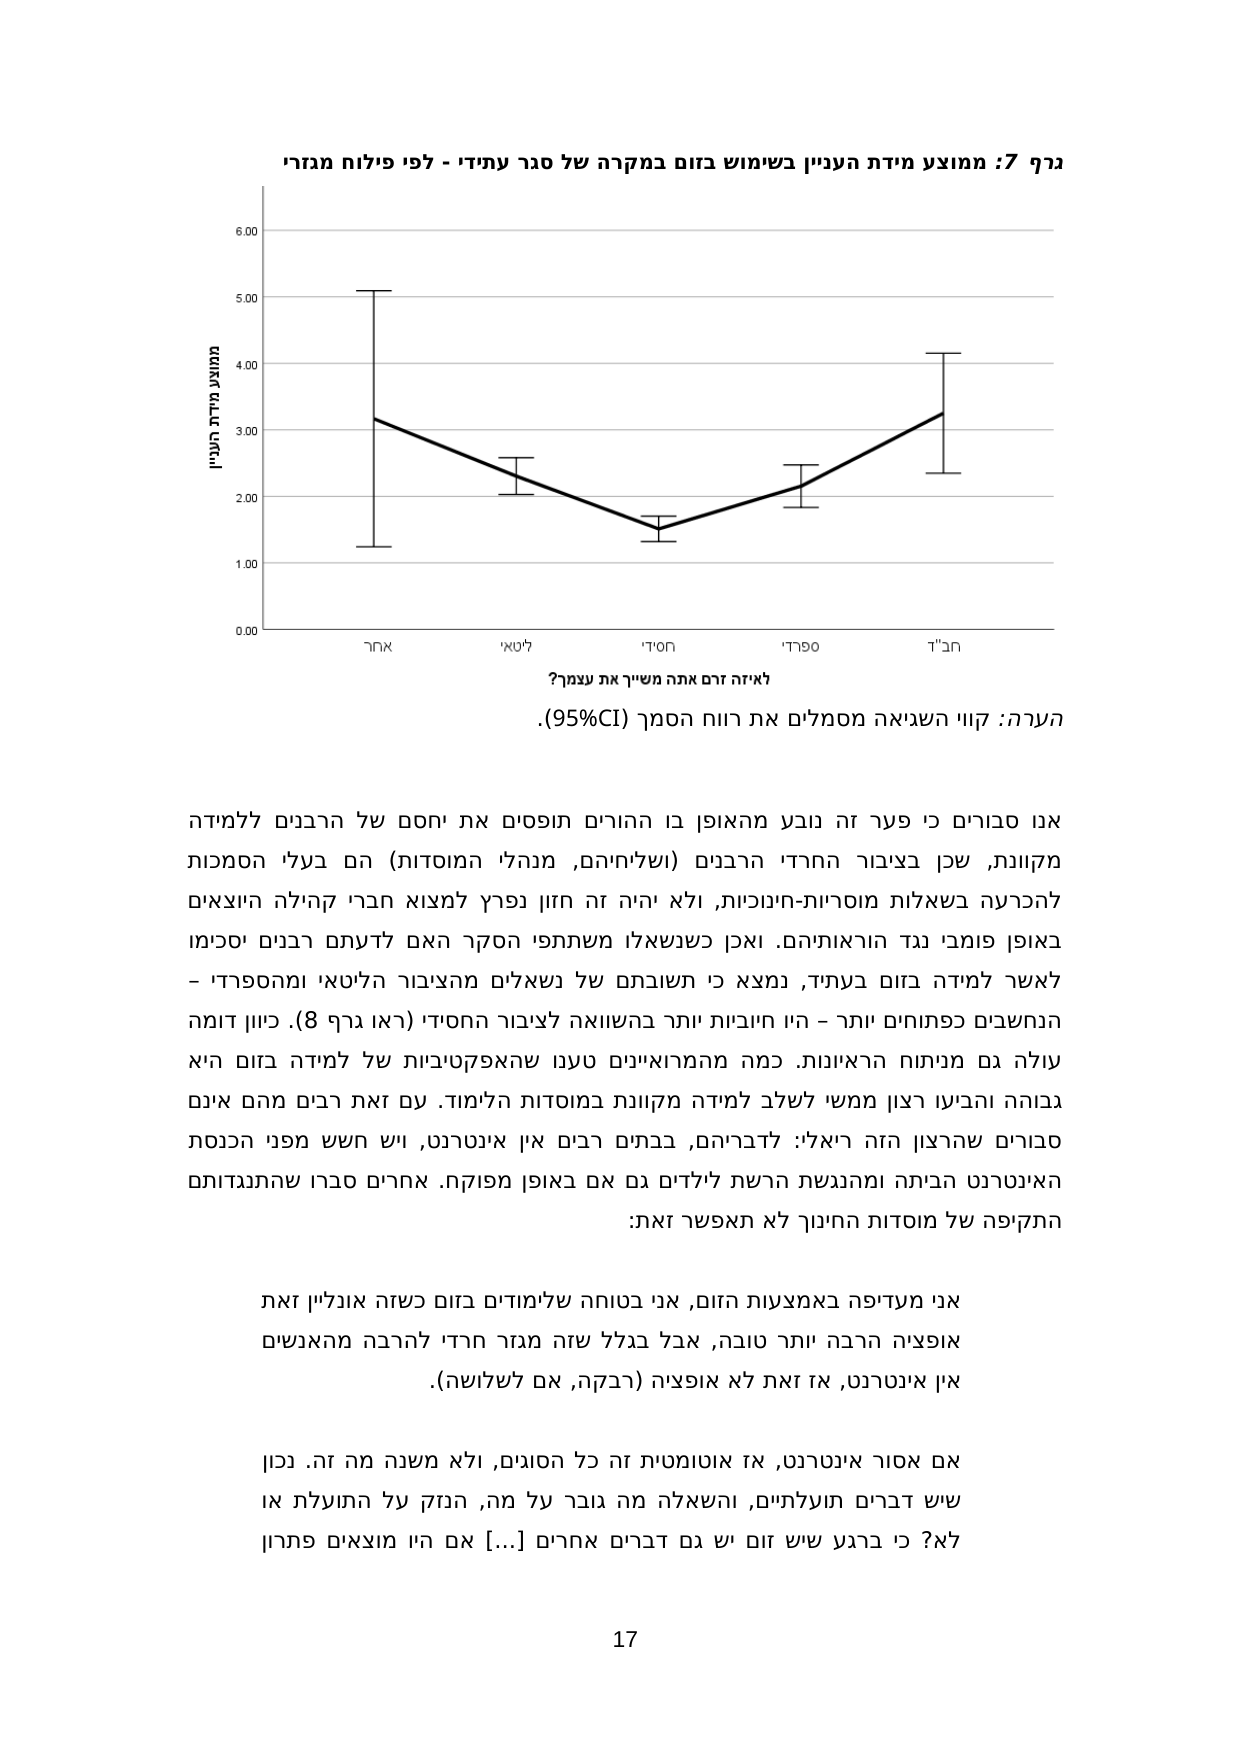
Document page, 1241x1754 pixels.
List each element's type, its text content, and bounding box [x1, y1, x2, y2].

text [261, 1447, 962, 1553]
text אנו סבורים כי פער זה נובע מהאופן בו ההורים תופסים את יחסם של הרבנים ללמידה מקוונת, שכן בציבור החרדי הרבנים (ושליחיהם, מנהלי המוסדות) הם בעלי הסמכות להכרעה בשאלות מוסריות-חינוכיות, ולא יהיה זה חזון נפרץ למצוא חברי קהילה היוצאים באופן פומבי נגד הוראותיהם. ואכן כשנשאלו משתתפי הסקר האם לדעתם רבנים יסכימו לאשר למידה בזום בעתיד, נמצא כי תשובתם של נשאלים מהציבור הליטאי ומהספרדי – הנחשבים כפתוחים יותר – היו חיוביות יותר בהשוואה לציבור החסידי (ראו גרף 8). כיוון דומה עולה גם מניתוח הראיונות. כמה מהמרואיינים טענו שהאפקטיביות של למידה בזום היא גבוהה והביעו רצון ממשי לשלב למידה מקוונת במוסדות הלימוד. עם זאת רבים מהם אינם סבורים שהרצון הזה ריאלי: לדבריהם, בבתים רבים אין אינטרנט, ויש חשש מפני הכנסת האינטרנט הביתה ומהנגשת הרשת לילדים גם אם באופן מפוקח. אחרים סברו שהתנגדותם התקיפה של מוסדות החינוך לא תאפשר זאת: [187, 807, 1063, 1233]
text גרף 7: ממוצע מידת העניין בשימוש בזום במקרה של סגר עתידי - לפי פילוח מגזרי [187, 150, 1063, 174]
picture [187, 186, 1064, 702]
text אני מעדיפה באמצעות הזום, אני בטוחה שלימודים בזום כשזה אונליין זאת אופציה הרבה יותר טובה, אבל בגלל שזה מגזר חרדי להרבה מהאנשים אין אינטרנט, אז זאת לא אופציה (רבקה, אם לשלושה). [261, 1287, 962, 1393]
text הערה: קווי השגיאה מסמלים את רווח הסמך (95%CI). [187, 702, 1063, 733]
